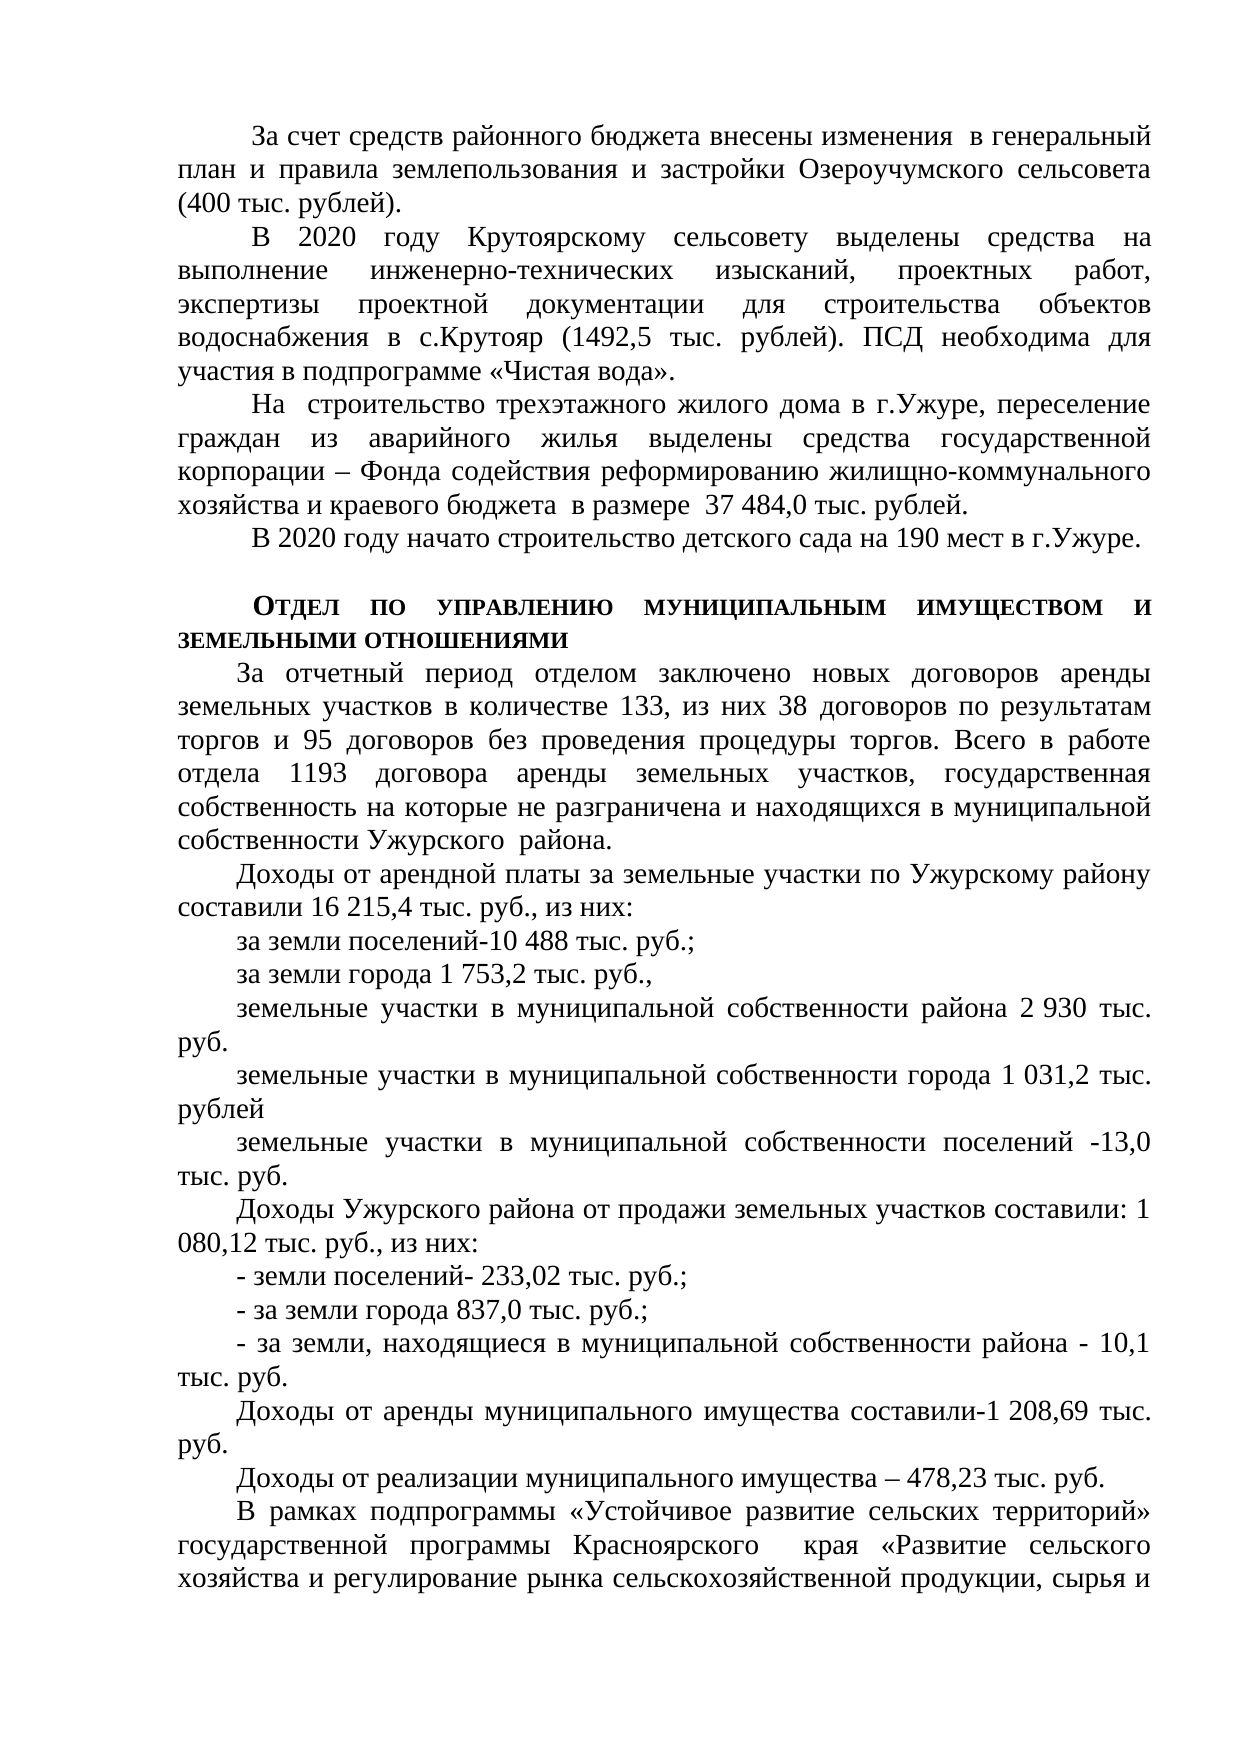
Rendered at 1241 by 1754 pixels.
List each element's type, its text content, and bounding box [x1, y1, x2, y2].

text За отчетный период отделом заключено новых договоров аренды земельных участков в количестве 133, из них 38 договоров по результатам торгов и 95 договоров без проведения процедуры торгов. Всего в работе отдела 1193 договора аренды земельных участков, государственная собственность на которые не разграничена и находящихся в муниципальной собственности Ужурского района. [177, 655, 1152, 856]
text В 2020 году Крутоярскому сельсовету выделены средства на выполнение инженерно-технических изысканий, проектных работ, экспертизы проектной документации для строительства объектов водоснабжения в с.Крутояр (1492,5 тыс. рублей). ПСД необходима для участия в подпрограмме «Чистая вода». [177, 219, 1152, 386]
text На строительство трехэтажного жилого дома в г.Ужуре, переселение граждан из аварийного жилья выделены средства государственной корпорации – Фонда содействия реформированию жилищно-коммунального хозяйства и краевого бюджета в размере 37 484,0 тыс. рублей. [177, 386, 1152, 521]
text За счет средств районного бюджета внесены изменения в генеральный план и правила землепользования и застройки Озероучумского сельсовета (400 тыс. рублей). [177, 118, 1152, 219]
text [177, 1493, 1152, 1594]
text Доходы от арендной платы за земельные участки по Ужурскому району составили 16 215,4 тыс. руб., из них: [177, 856, 1152, 923]
text - за земли города 837,0 тыс. руб.; [177, 1292, 1152, 1326]
text земельные участки в муниципальной собственности города 1 031,2 тыс. рублей [177, 1057, 1152, 1124]
text - за земли, находящиеся в муниципальной собственности района - 10,1 тыс. руб. [177, 1326, 1152, 1393]
text Доходы от аренды муниципального имущества составили-1 208,69 тыс. руб. [177, 1393, 1152, 1460]
text Доходы Ужурского района от продажи земельных участков составили: 1 080,12 тыс. руб., из них: [177, 1191, 1152, 1258]
text - земли поселений- 233,02 тыс. руб.; [177, 1258, 1152, 1292]
text земельные участки в муниципальной собственности поселений -13,0 тыс. руб. [177, 1124, 1152, 1191]
text земельные участки в муниципальной собственности района 2 930 тыс. руб. [177, 990, 1152, 1057]
text Доходы от реализации муниципального имущества – 478,23 тыс. руб. [177, 1460, 1152, 1493]
text Отдел по управлению муниципальным имуществом и земельными отношениями [177, 588, 1152, 655]
text за земли города 1 753,2 тыс. руб., [177, 957, 1152, 990]
text В 2020 году начато строительство детского сада на 190 мест в г.Ужуре. [177, 521, 1152, 554]
text за земли поселений-10 488 тыс. руб.; [177, 923, 1152, 957]
